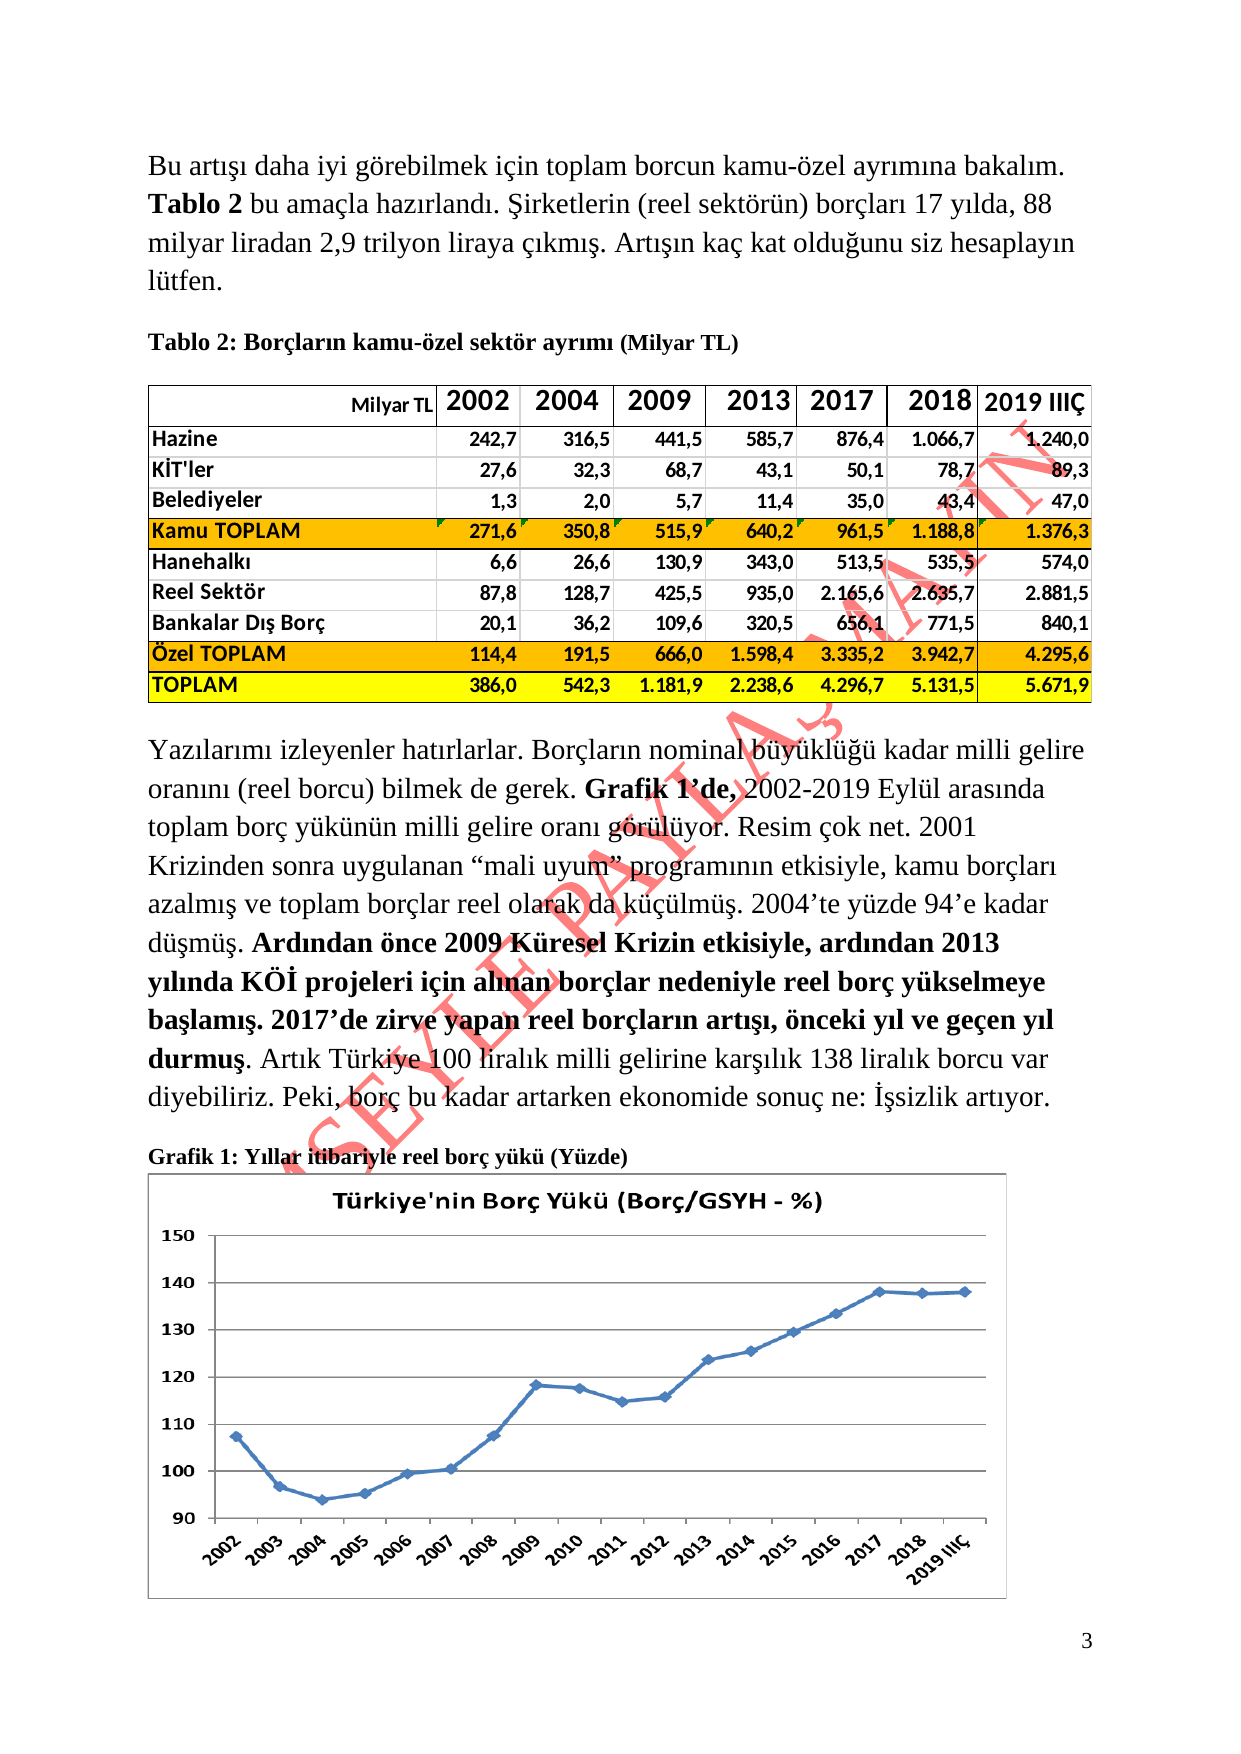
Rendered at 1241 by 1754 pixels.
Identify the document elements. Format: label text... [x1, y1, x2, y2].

text Tablo 2: Borçların kamu-özel sektör ayrımı (Milyar TL) [148, 327, 1093, 356]
text Yazılarımı izleyenler hatırlarlar. Borçların nominal büyüklüğü kadar milli gelire oranını (reel borcu) bilmek de gerek. Grafik 1’de, 2002-2019 Eylül arasında toplam borç yükünün milli gelire oranı görülüyor. Resim çok net. 2001 Krizinden sonra uygulanan “mali uyum” programının etkisiyle, kamu borçları azalmış ve toplam borçlar reel olarak da küçülmüş. 2004’te yüzde 94’e kadar düşmüş. Ardından önce 2009 Küresel Krizin etkisiyle, ardından 2013 yılında KÖİ projeleri için alınan borçlar nedeniyle reel borç yükselmeye başlamış. 2017’de zirve yapan reel borçların artışı, önceki yıl ve geçen yıl durmuş. Artık Türkiye 100 liralık milli gelirine karşılık 138 liralık borcu var diyebiliriz. Peki, borç bu kadar artarken ekonomide sonuç ne: İşsizlik artıyor. [148, 732, 1093, 1113]
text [148, 148, 1093, 297]
picture [147, 1173, 1007, 1599]
